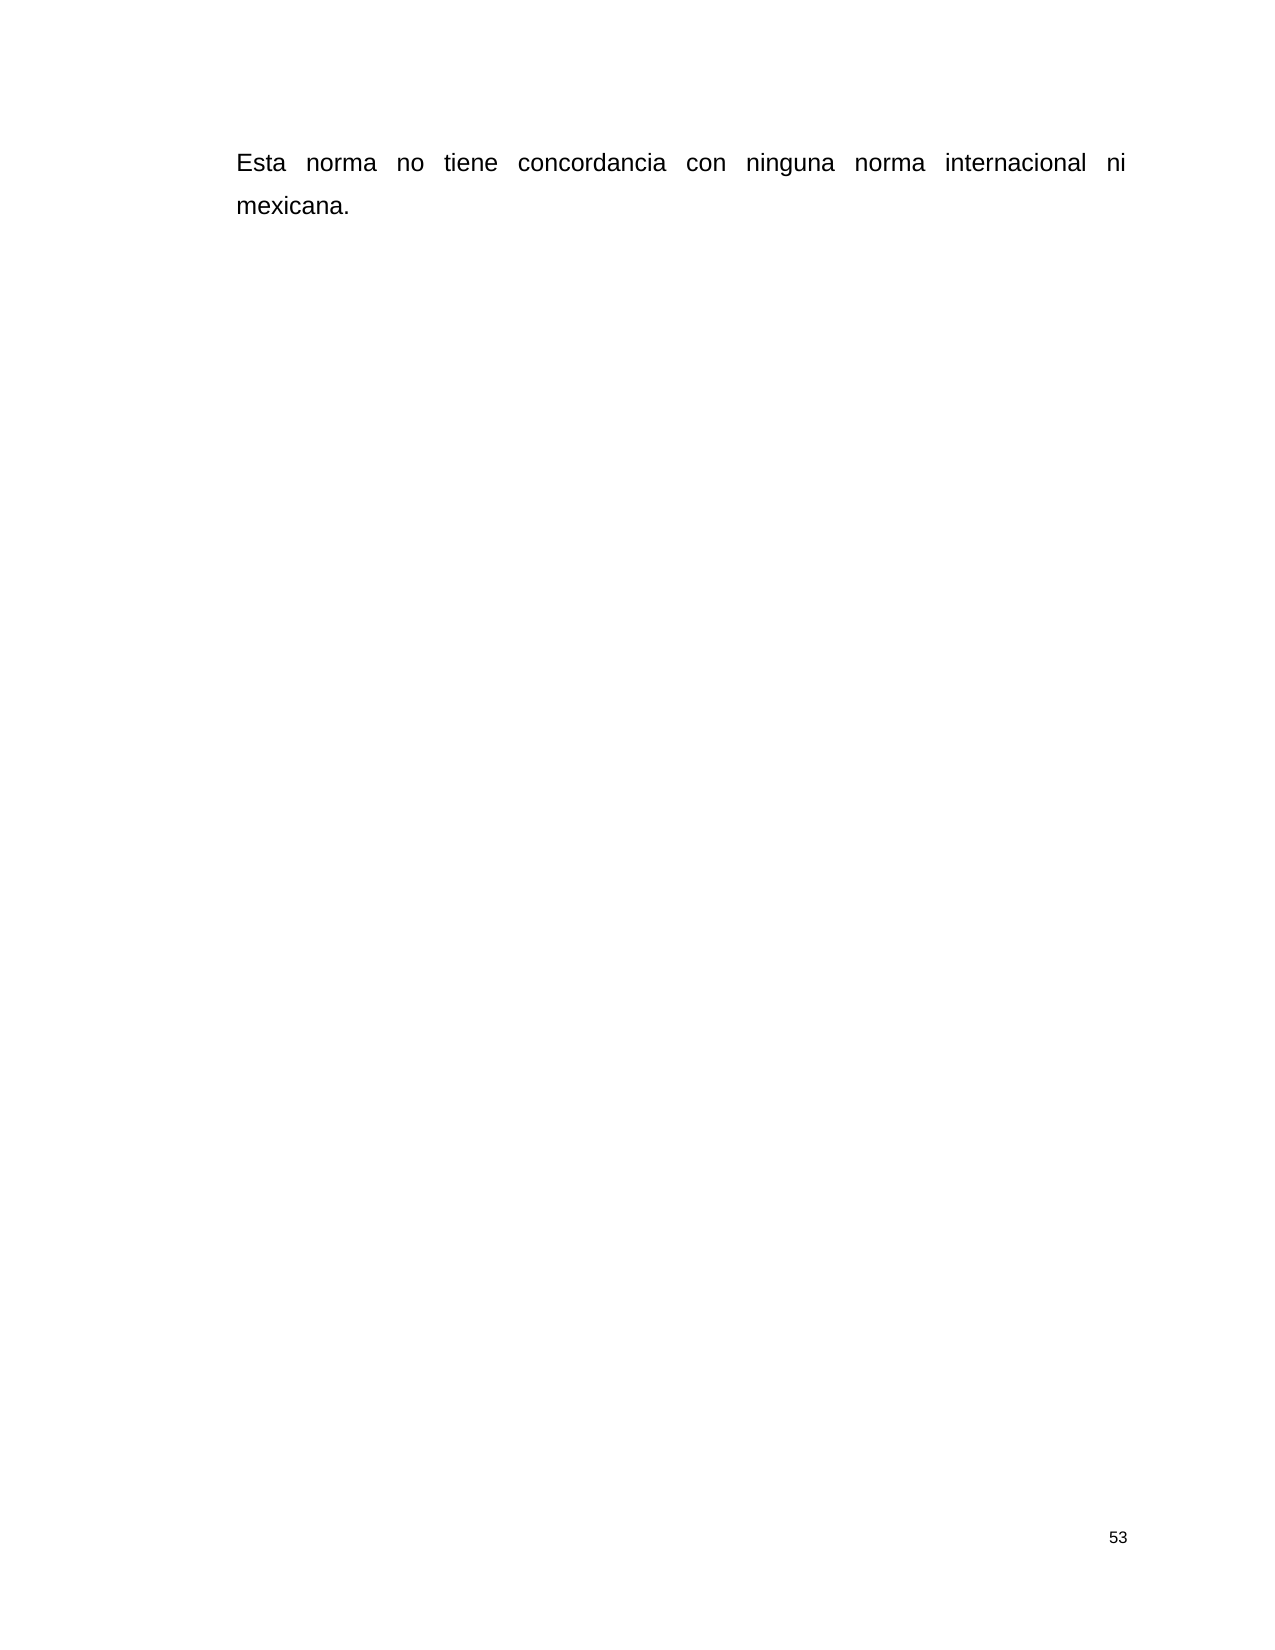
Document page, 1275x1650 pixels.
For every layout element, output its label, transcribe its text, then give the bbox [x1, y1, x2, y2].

text Esta norma no tiene concordancia con ninguna norma internacional ni mexicana. [236, 148, 1127, 219]
